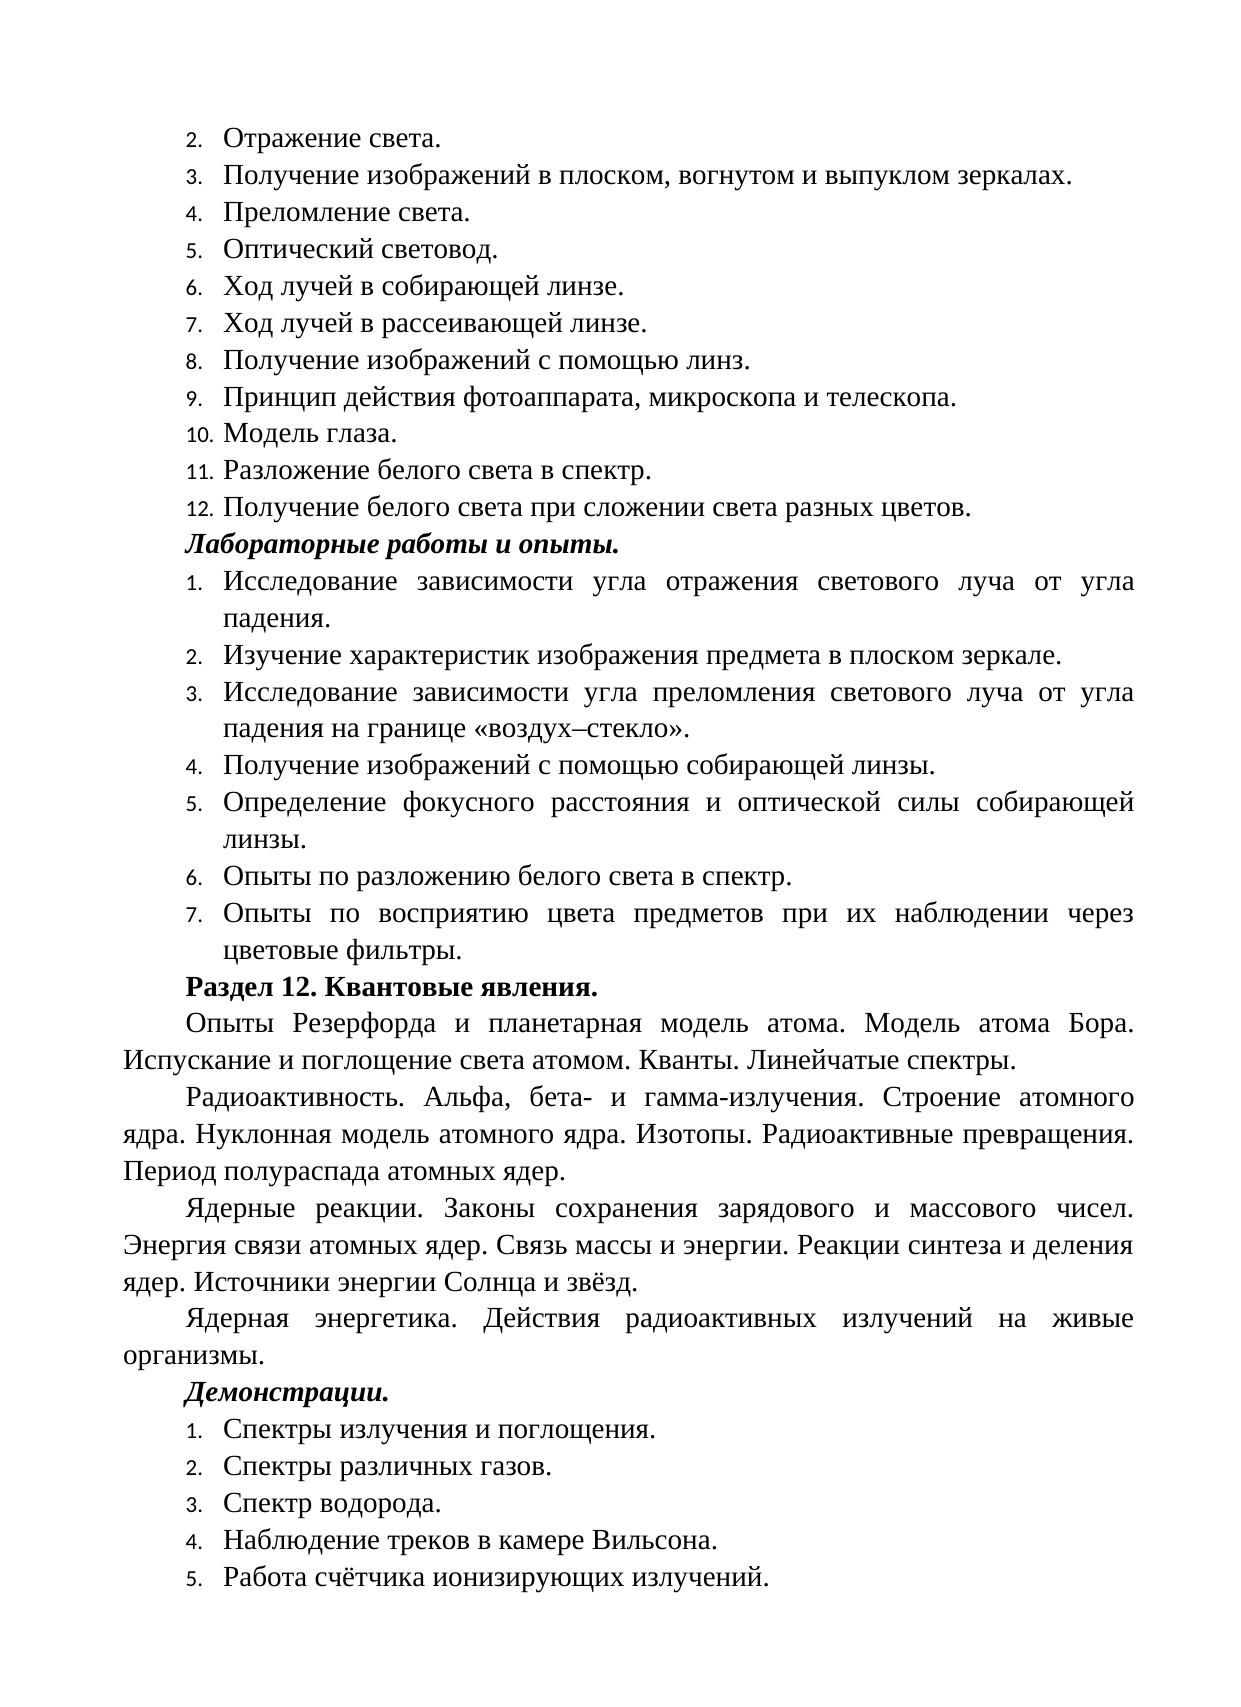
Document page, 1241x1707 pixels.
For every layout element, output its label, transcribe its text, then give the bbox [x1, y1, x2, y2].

list Работа счётчика ионизирующих излучений. [185, 1559, 1135, 1592]
list Ход лучей в рассеивающей линзе. [185, 305, 1135, 338]
list Опыты по разложению белого света в спектр. [185, 858, 1135, 892]
list Ход лучей в собирающей линзе. [185, 268, 1135, 302]
list Наблюдение треков в камере Вильсона. [185, 1522, 1135, 1555]
text Раздел 12. Квантовые явления. [123, 969, 1135, 1002]
list Спектр водорода. [185, 1485, 1135, 1518]
text Ядерная энергетика. Действия радиоактивных излучений на живые организмы. [123, 1301, 1135, 1371]
list Спектры различных газов. [185, 1448, 1135, 1482]
text Радиоактивность. Альфа, бета- и гамма-излучения. Строение атомного ядра. Нуклонная модель атомного ядра. Изотопы. Радиоактивные превращения. Период полураспада атомных ядер. [123, 1079, 1135, 1187]
text Ядерные реакции. Законы сохранения зарядового и массового чисел. Энергия связи атомных ядер. Связь массы и энергии. Реакции синтеза и деления ядер. Источники энергии Солнца и звёзд. [123, 1190, 1135, 1297]
text Лабораторные работы и опыты. [123, 526, 1135, 560]
list Исследование зависимости угла преломления светового луча от угла падения на границе «воздух–стекло». [185, 674, 1135, 744]
list Спектры излучения и поглощения. [185, 1411, 1135, 1445]
list Получение изображений с помощью линз. [185, 342, 1135, 375]
text Опыты Резерфорда и планетарная модель атома. Модель атома Бора. Испускание и поглощение света атомом. Кванты. Линейчатые спектры. [123, 1006, 1135, 1076]
list Отражение света. [185, 121, 1135, 154]
list Разложение белого света в спектр. [185, 452, 1135, 486]
list Принцип действия фотоаппарата, микроскопа и телескопа. [185, 379, 1135, 412]
list Изучение характеристик изображения предмета в плоском зеркале. [185, 637, 1135, 670]
list Определение фокусного расстояния и оптической силы собирающей линзы. [185, 784, 1135, 855]
text Демонстрации. [123, 1374, 1135, 1408]
list Исследование зависимости угла отражения светового луча от угла падения. [185, 563, 1135, 633]
list Оптический световод. [185, 231, 1135, 265]
list Получение изображений с помощью собирающей линзы. [185, 747, 1135, 781]
list Модель глаза. [185, 416, 1135, 449]
list Опыты по восприятию цвета предметов при их наблюдении через цветовые фильтры. [185, 895, 1135, 965]
list Получение изображений в плоском, вогнутом и выпуклом зеркалах. [185, 157, 1135, 191]
list Получение белого света при сложении света разных цветов. [185, 489, 1135, 523]
list Преломление света. [185, 194, 1135, 228]
